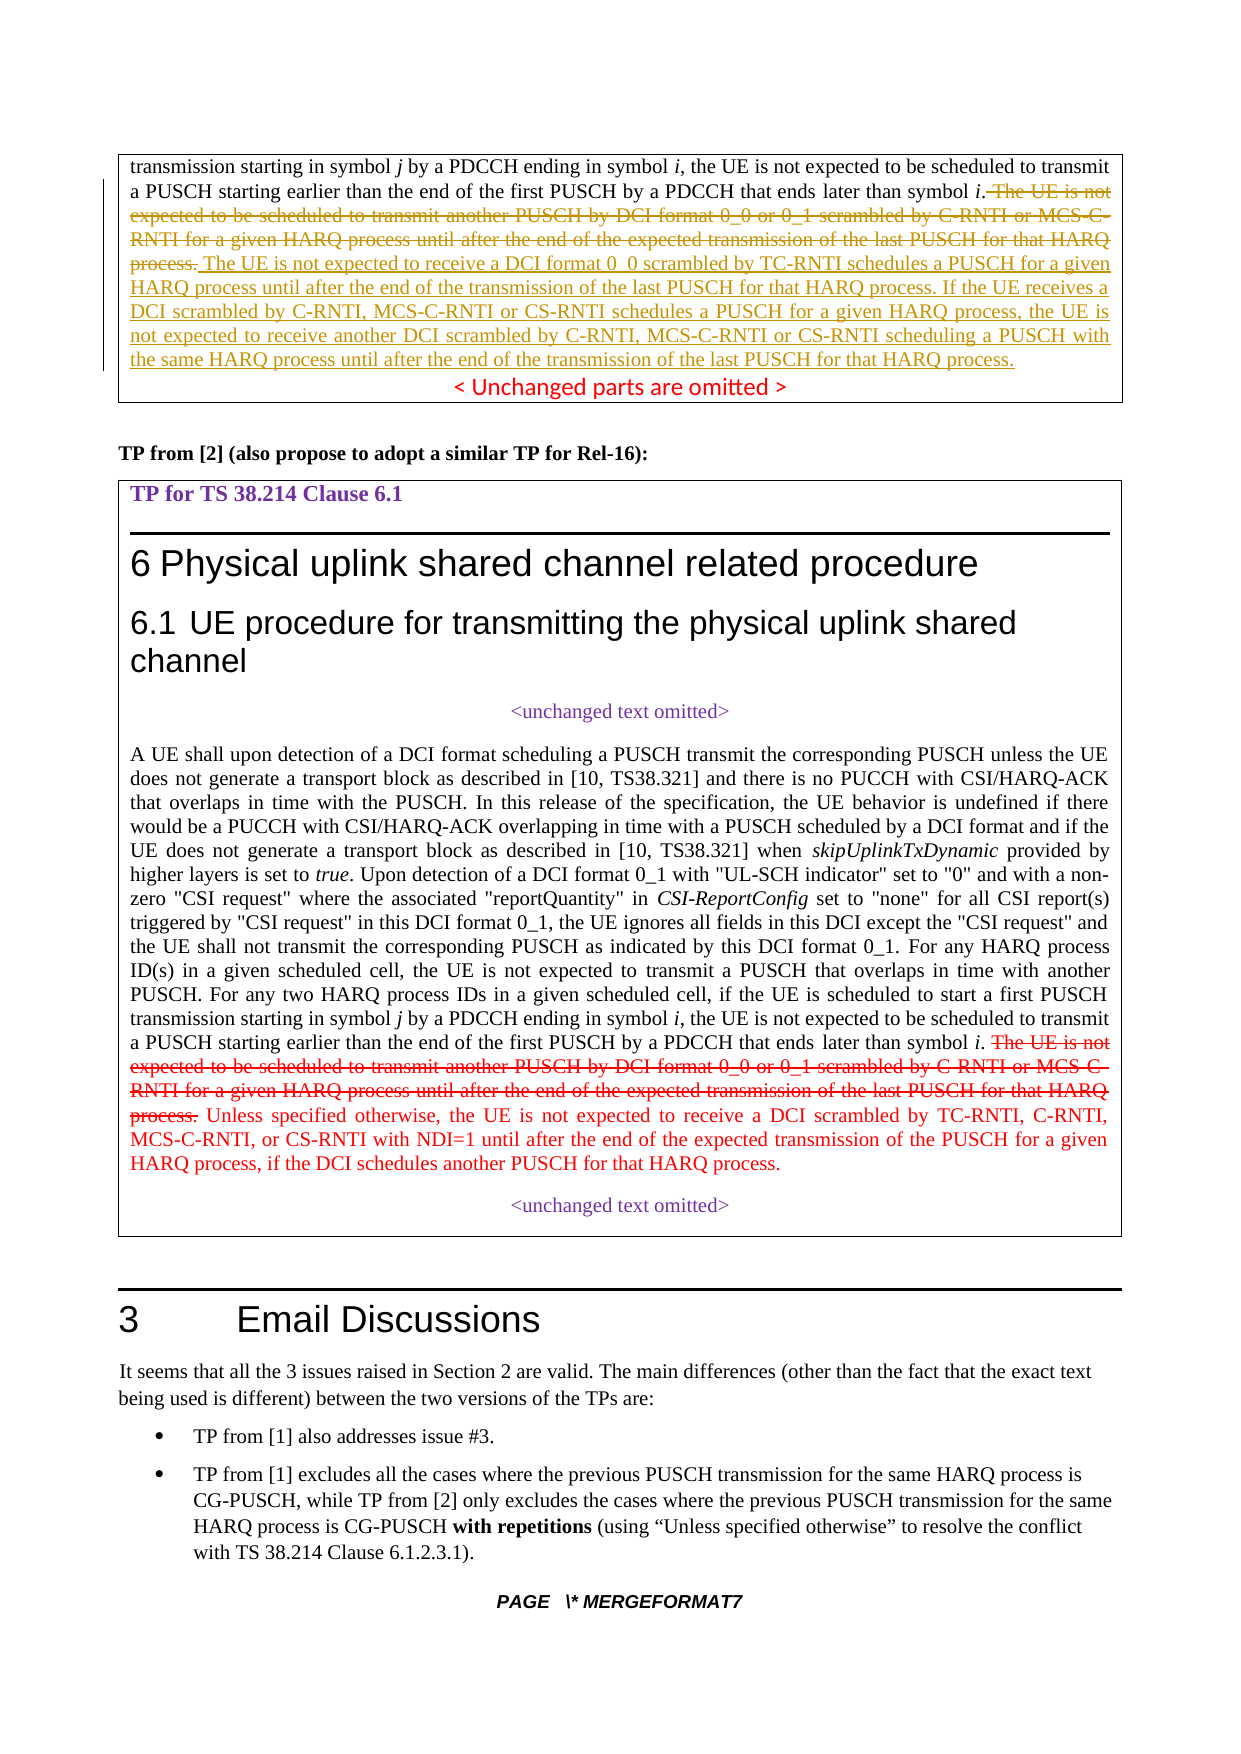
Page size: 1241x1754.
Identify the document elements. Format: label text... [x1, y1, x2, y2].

list TP from [2] (also propose to adopt a similar TP for Rel-16): [118, 441, 1122, 465]
subtitle 3 Email Discussions [118, 1291, 1122, 1341]
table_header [119, 155, 1122, 402]
list TP from [1] excludes all the cases where the previous PUSCH transmission for the same HARQ process is CG-PUSCH, while TP from [2] only excludes the cases where the previous PUSCH transmission for the same HARQ process is CG-PUSCH with repetitions (using “Unless specified otherwise” to resolve the conflict with TS 38.214 Clause 6.1.2.3.1). [156, 1462, 1122, 1564]
list TP from [1] also addresses issue #3. [156, 1424, 1122, 1448]
table_header TP for TS 38.214 Clause 6.1 6 Physical uplink shared channel related procedure 6.1 UE procedure for transmitting the physical uplink shared channel <unchanged text omitted> A UE shall upon detection of a DCI format scheduling a PUSCH transmit the corresponding PUSCH unless the UE does not generate a transport block as described in [10, TS38.321] and there is no PUCCH with CSI/HARQ-ACK that overlaps in time with the PUSCH. In this release of the specification, the UE behavior is undefined if there would be a PUCCH with CSI/HARQ-ACK overlapping in time with a PUSCH scheduled by a DCI format and if the UE does not generate a transport block as described in [10, TS38.321] when skipUplinkTxDynamic provided by higher layers is set to true. Upon detection of a DCI format 0_1 with "UL-SCH indicator" set to "0" and with a non-zero "CSI request" where the associated "reportQuantity" in CSI-ReportConfig set to "none" for all CSI report(s) triggered by "CSI request" in this DCI format 0_1, the UE ignores all fields in this DCI except the "CSI request" and the UE shall not transmit the corresponding PUSCH as indicated by this DCI format 0_1. For any HARQ process ID(s) in a given scheduled cell, the UE is not expected to transmit a PUSCH that overlaps in time with another PUSCH. For any two HARQ process IDs in a given scheduled cell, if the UE is scheduled to start a first PUSCH transmission starting in symbol j by a PDCCH ending in symbol i, the UE is not expected to be scheduled to transmit a PUSCH starting earlier than the end of the first PUSCH by a PDCCH that ends later than symbol i. The UE is not expected to be scheduled to transmit another PUSCH by DCI format 0_0 or 0_1 scrambled by C-RNTI or MCS-C-RNTI for a given HARQ process until after the end of the expected transmission of the last PUSCH for that HARQ process. Unless specified otherwise, the UE is not expected to receive a DCI scrambled by TC-RNTI, C-RNTI, MCS-C-RNTI, or CS-RNTI with NDI=1 until after the end of the expected transmission of the PUSCH for a given HARQ process, if the DCI schedules another PUSCH for that HARQ process. <unchanged text omitted> [119, 481, 1121, 1236]
list It seems that all the 3 issues raised in Section 2 are valid. The main differences (other than the fact that the exact text being used is different) between the two versions of the TPs are: [118, 1359, 1122, 1409]
